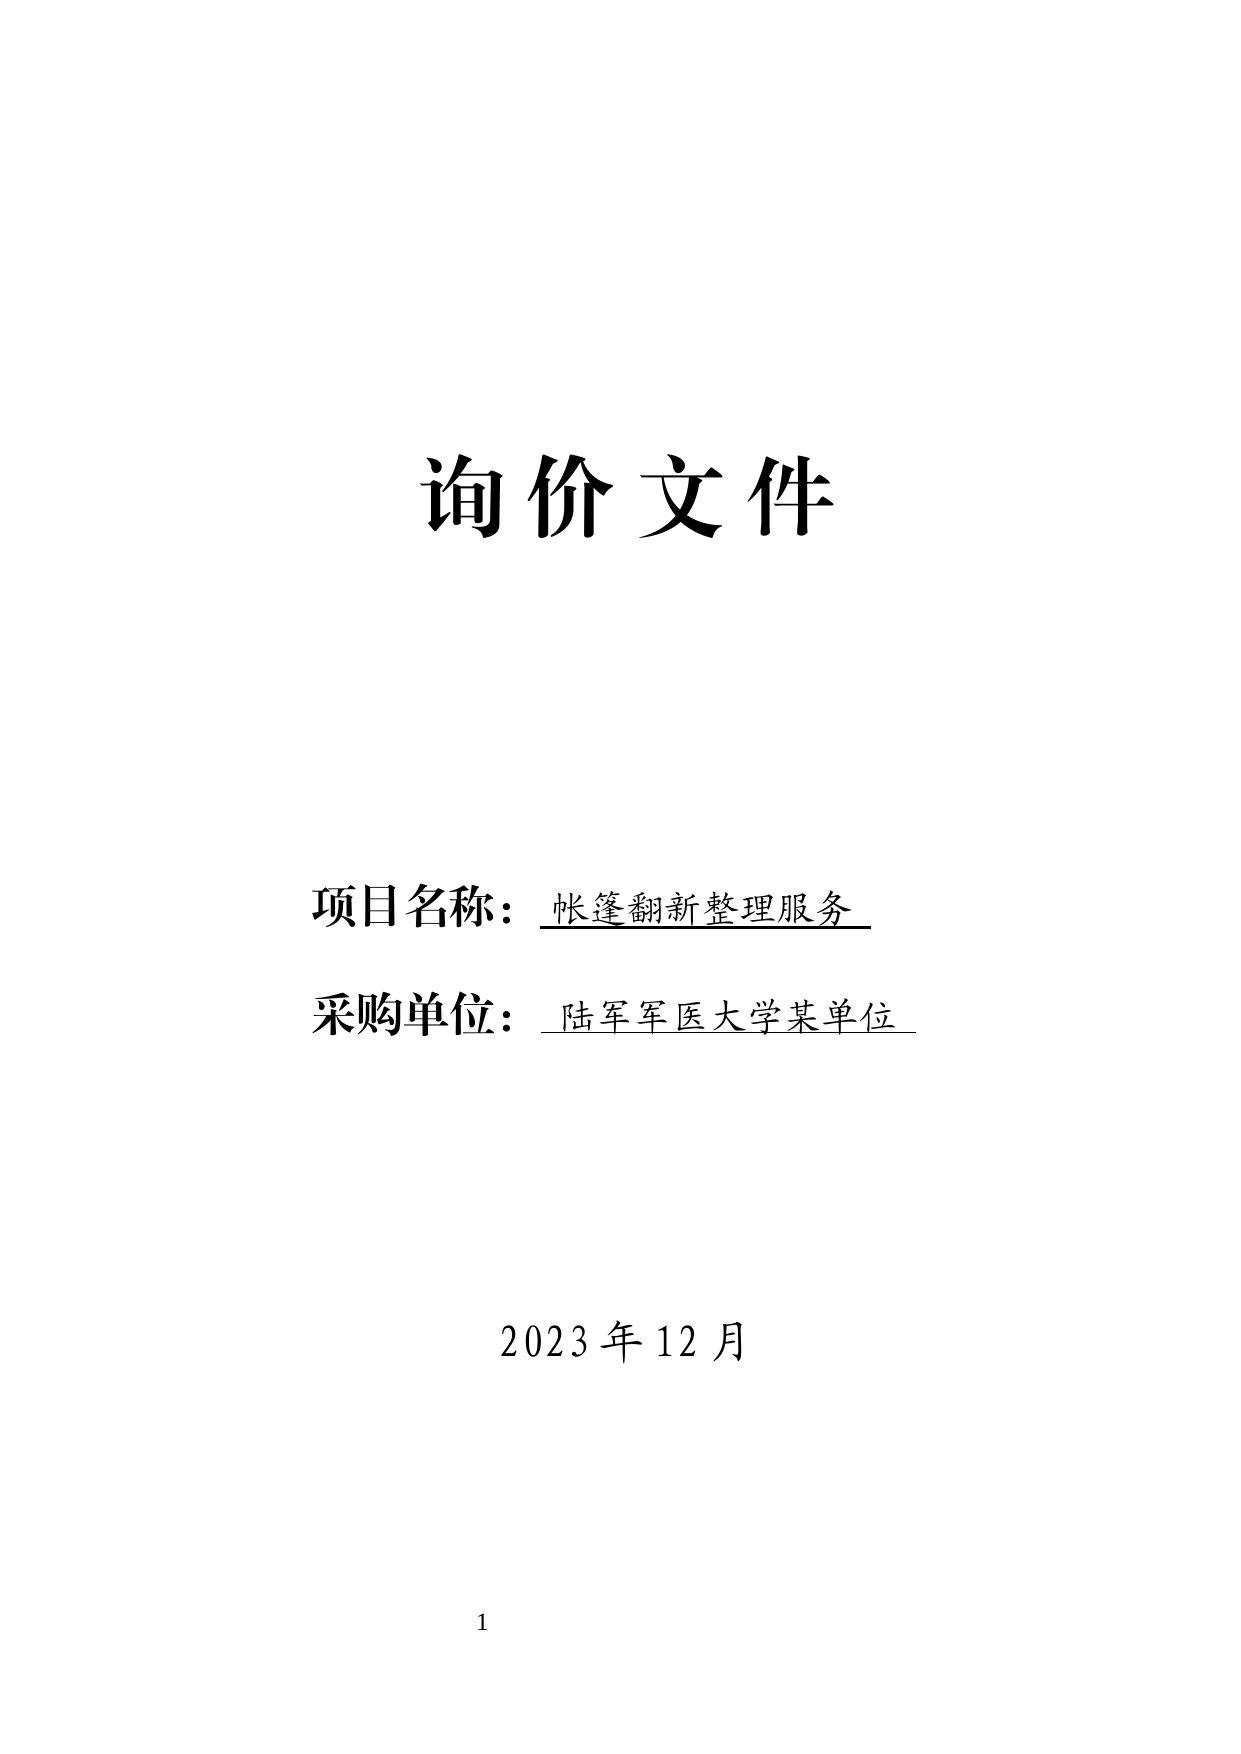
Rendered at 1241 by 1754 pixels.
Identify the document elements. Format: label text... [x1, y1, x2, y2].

text 2023年12月 [165, 1313, 1087, 1365]
text 项目名称： 帐篷翻新整理服务 [311, 882, 1087, 936]
text 询 价 文 件 [165, 448, 1087, 553]
text 采购单位： 陆军军医大学某单位 [311, 989, 1087, 1043]
